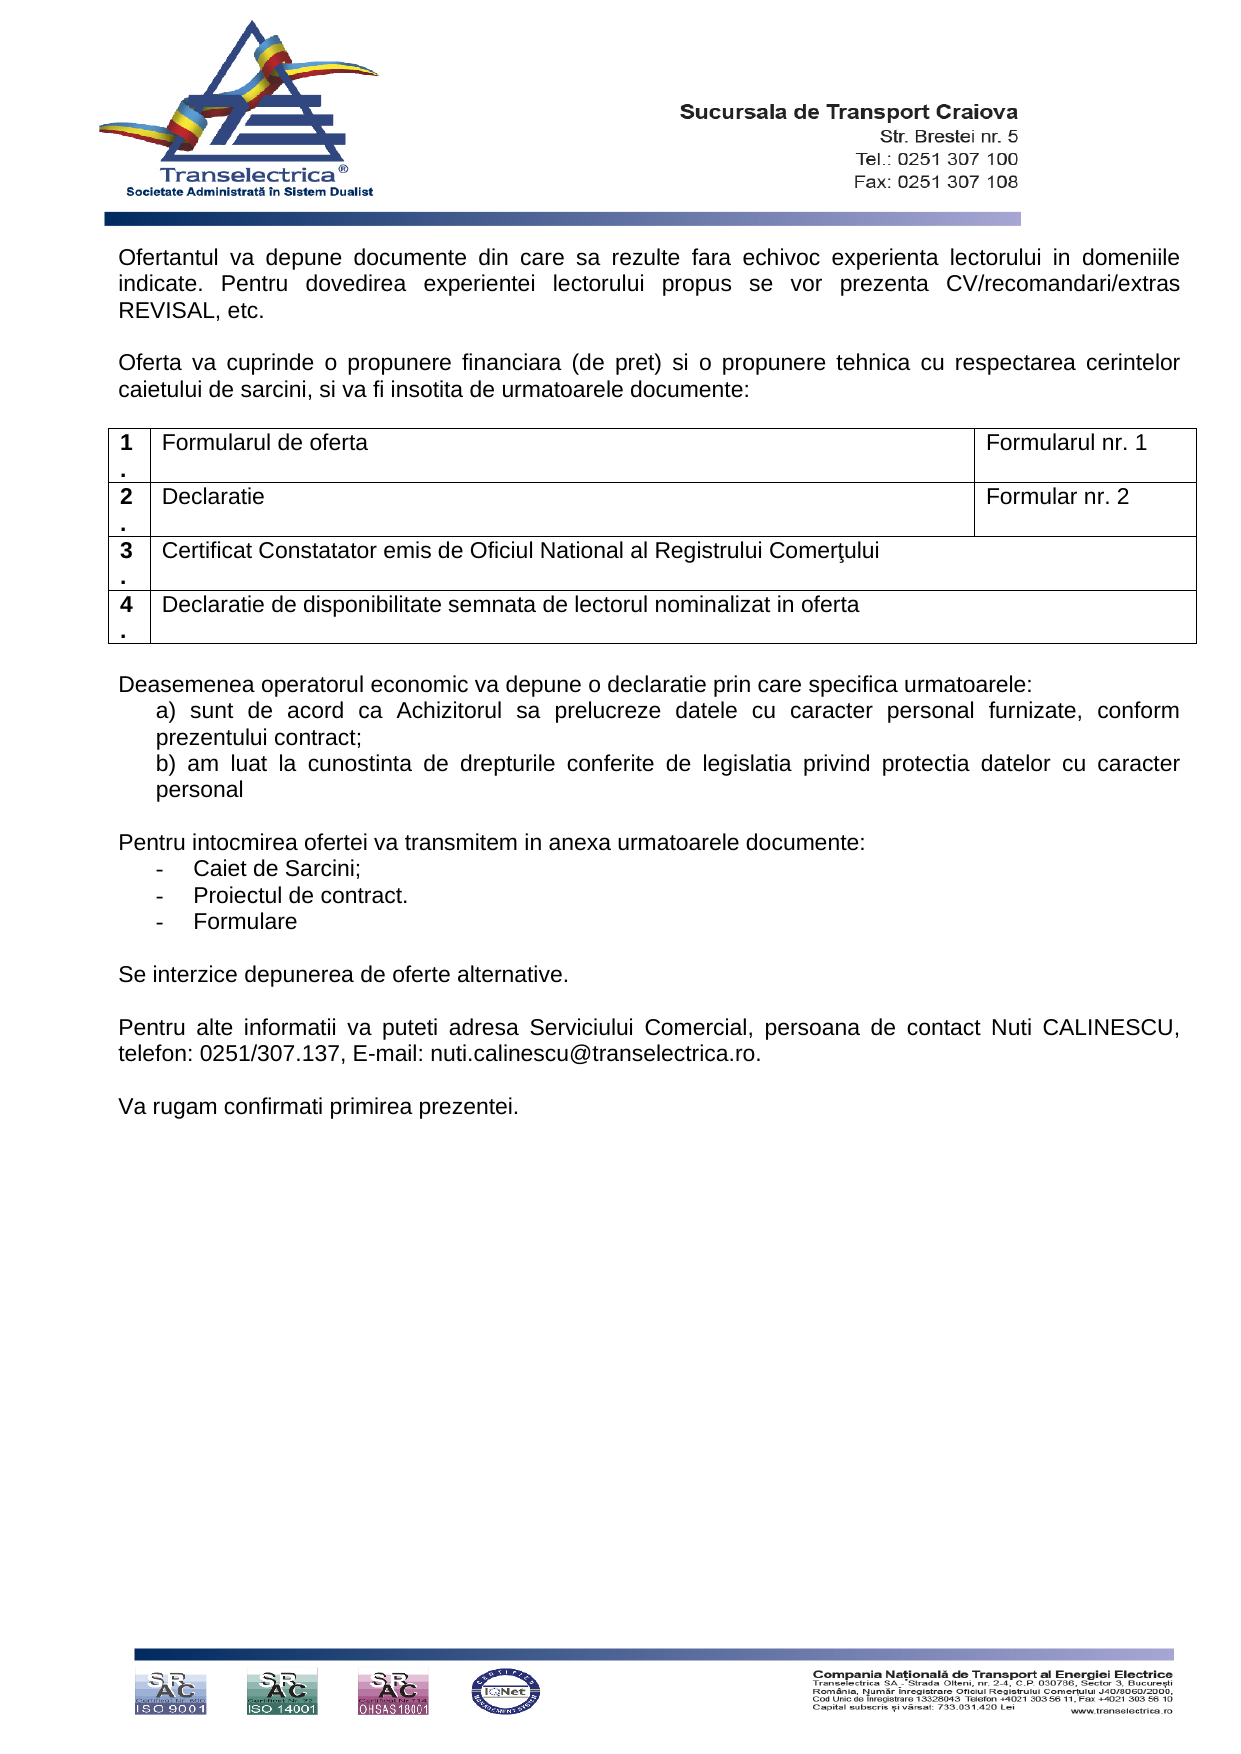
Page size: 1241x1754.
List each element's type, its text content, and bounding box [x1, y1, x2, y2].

table_cell 3. [109, 537, 150, 589]
text Deasemenea operatorul economic va depune o declaratie prin care specifica urmatoarele: [118, 671, 1181, 697]
table_cell 2. [109, 483, 150, 536]
text Oferta va cuprinde o propunere financiara (de pret) si o propunere tehnica cu respectarea cerintelor caietului de sarcini, si va fi insotita de urmatoarele documente: [118, 349, 1181, 402]
picture [118, 1635, 1182, 1725]
table_header Formularul nr. 1 [975, 429, 1196, 482]
table_cell Certificat Constatator emis de Oficiul National al Registrului Comerţului [151, 537, 1196, 589]
table_cell 4. [109, 591, 150, 643]
table_cell Formular nr. 2 [975, 483, 1196, 536]
table_cell Declaratie [151, 483, 974, 536]
text a) sunt de acord ca Achizitorul sa prelucreze datele cu caracter personal furnizate, conform prezentului contract; [156, 697, 1181, 750]
text Ofertantul va depune documente din care sa rezulte fara echivoc experienta lectorului in domeniile indicate. Pentru dovedirea experientei lectorului propus se vor prezenta CV/recomandari/extras REVISAL, etc. [118, 244, 1181, 323]
text Pentru alte informatii va puteti adresa Serviciului Comercial, persoana de contact Nuti CALINESCU, telefon: 0251/307.137, E-mail: nuti.calinescu@transelectrica.ro. [118, 1014, 1181, 1066]
table_header Formularul de oferta [151, 429, 974, 482]
text Pentru intocmirea ofertei va transmitem in anexa urmatoarele documente: [118, 829, 1181, 855]
list Proiectul de contract. [156, 882, 1181, 908]
text Se interzice depunerea de oferte alternative. [118, 961, 1181, 987]
table_header 1. [109, 429, 150, 482]
text b) am luat la cunostinta de drepturile conferite de legislatia privind protectia datelor cu caracter personal [156, 750, 1181, 802]
text Va rugam confirmati primirea prezentei. [118, 1093, 1181, 1119]
table_cell Declaratie de disponibilitate semnata de lectorul nominalizat in oferta [151, 591, 1196, 643]
picture [99, 11, 1026, 234]
list Caiet de Sarcini; [156, 855, 1181, 882]
list Formulare [156, 908, 1181, 934]
